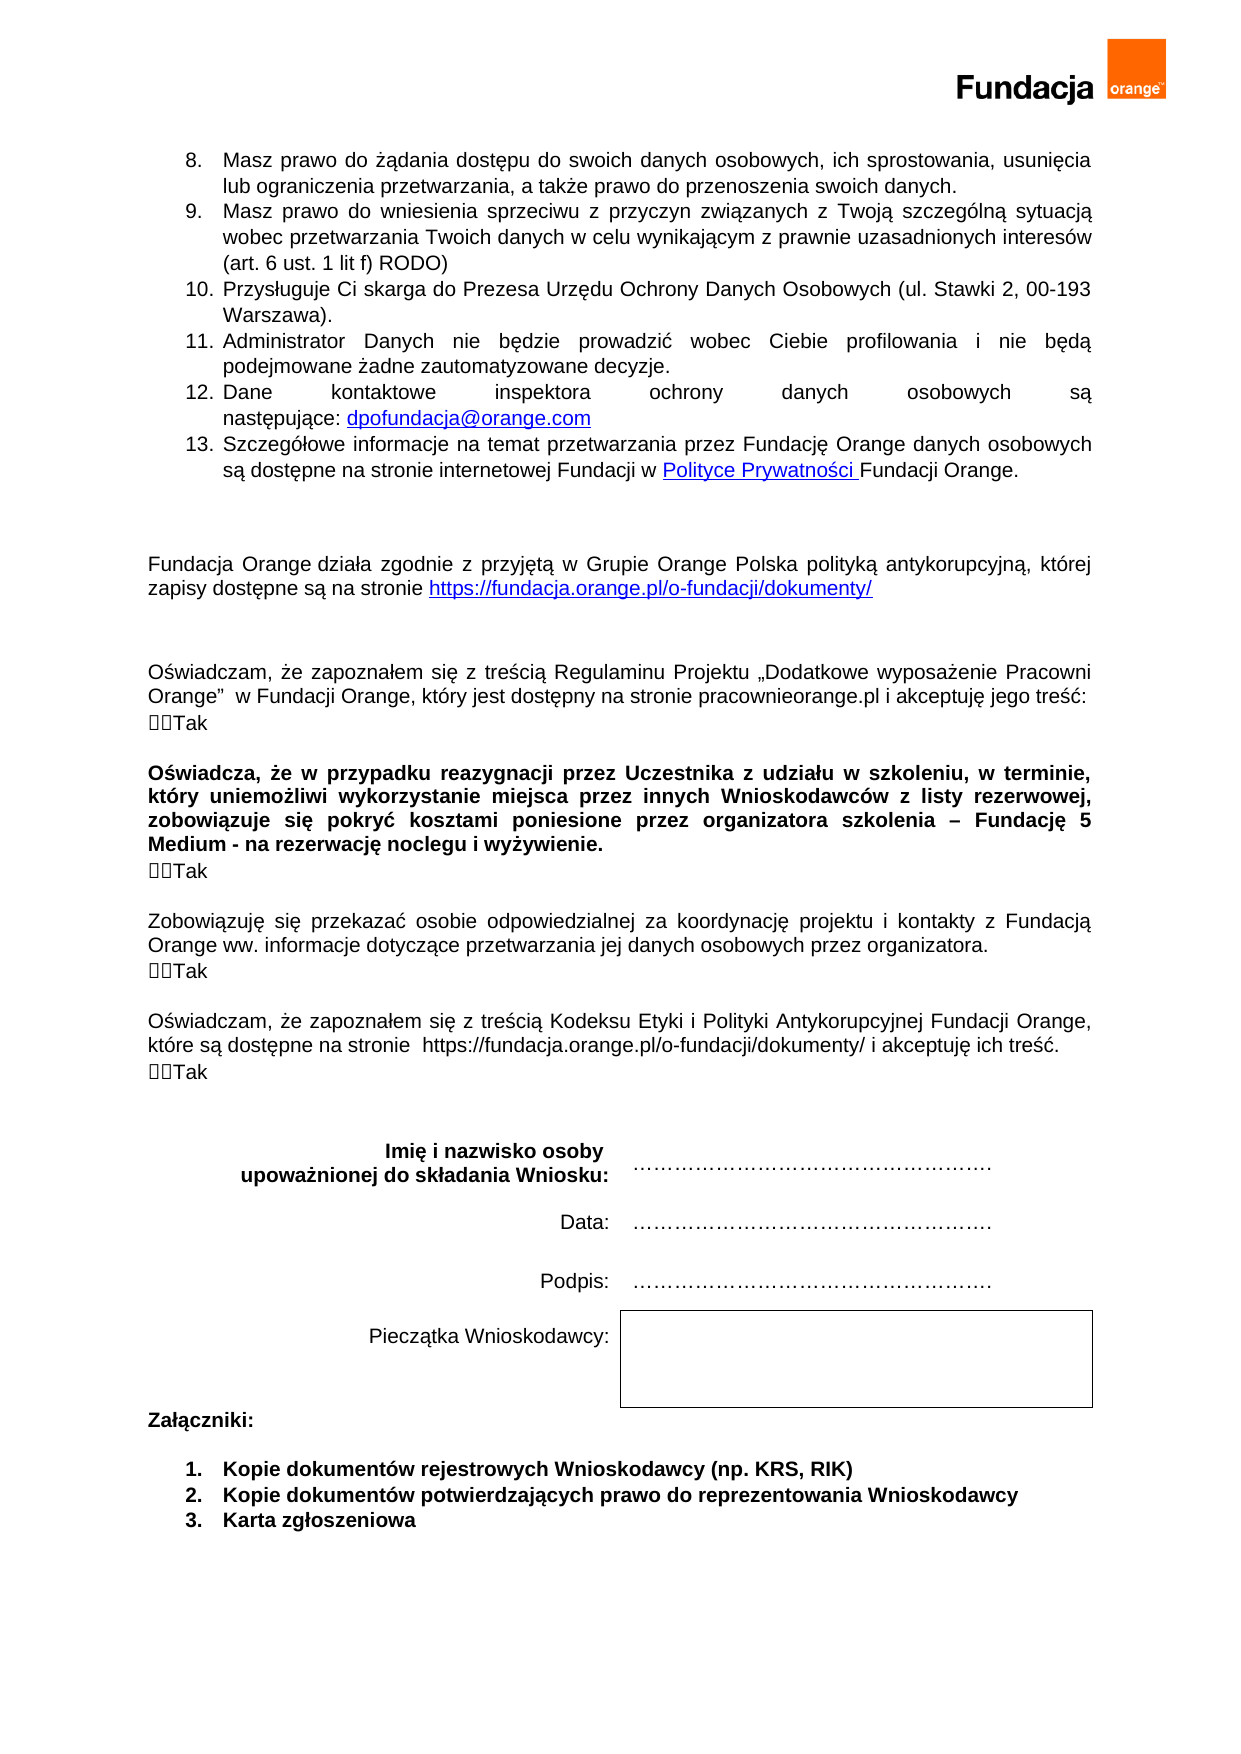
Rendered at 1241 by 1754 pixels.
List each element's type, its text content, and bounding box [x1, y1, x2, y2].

table_cell [621, 1311, 1092, 1407]
text Załączniki: [148, 1408, 1093, 1432]
text Fundacja Orange działa zgodnie z przyjętą w Grupie Orange Polska polityką antykorupcyjną, której zapisy dostępne są na stronie https://fundacja.orange.pl/o-fundacji/dokumenty/ [148, 552, 1093, 600]
list Szczegółowe informacje na temat przetwarzania przez Fundację Orange danych osobowych są dostępne na stronie internetowej Fundacji w Polityce Prywatności Fundacji Orange. [185, 432, 1093, 482]
list Dane kontaktowe inspektora ochrony danych osobowych są następujące: dpofundacja@orange.com [185, 380, 1093, 430]
table_cell ……………………………………………. [621, 1251, 1093, 1310]
text Zobowiązuję się przekazać osobie odpowiedzialnej za koordynację projektu i kontakty z Fundacją Orange ww. informacje dotyczące przetwarzania jej danych osobowych przez organizatora. [148, 909, 1093, 957]
list Przysługuje Ci skarga do Prezesa Urzędu Ochrony Danych Osobowych (ul. Stawki 2, 00-193 Warszawa). [185, 277, 1093, 327]
picture [950, 30, 1173, 110]
text Oświadcza, że w przypadku reazygnacji przez Uczestnika z udziału w szkoleniu, w terminie, który uniemożliwi wykorzystanie miejsca przez innych Wnioskodawców z listy rezerwowej, zobowiązuje się pokryć kosztami poniesione przez organizatora szkolenia – Fundację 5 Medium - na rezerwację noclegu i wyżywienie. [148, 760, 1093, 856]
list Administrator Danych nie będzie prowadzić wobec Ciebie profilowania i nie będą podejmowane żadne zautomatyzowane decyzje. [185, 328, 1093, 378]
text Tak [148, 957, 1093, 985]
list Masz prawo do żądania dostępu do swoich danych osobowych, ich sprostowania, usunięcia lub ograniczenia przetwarzania, a także prawo do przenoszenia swoich danych. [185, 148, 1093, 197]
table_header Imię i nazwisko osoby upoważnionej do składania Wniosku: [149, 1133, 621, 1192]
list Kopie dokumentów rejestrowych Wnioskodawcy (np. KRS, RIK) [185, 1457, 1093, 1481]
list Karta zgłoszeniowa [185, 1508, 1093, 1532]
table_header ……………………………………………. [621, 1133, 1093, 1192]
text Tak [148, 708, 1093, 736]
text Tak [148, 1057, 1093, 1085]
text Oświadczam, że zapoznałem się z treścią Regulaminu Projektu „Dodatkowe wyposażenie Pracowni Orange” w Fundacji Orange, który jest dostępny na stronie pracownieorange.pl i akceptuję jego treść: [148, 660, 1093, 708]
list Masz prawo do wniesienia sprzeciwu z przyczyn związanych z Twoją szczególną sytuacją wobec przetwarzania Twoich danych w celu wynikającym z prawnie uzasadnionych interesów (art. 6 ust. 1 lit f) RODO) [185, 199, 1093, 275]
table_cell Data: [149, 1192, 621, 1251]
text Oświadczam, że zapoznałem się z treścią Kodeksu Etyki i Polityki Antykorupcyjnej Fundacji Orange, które są dostępne na stronie https://fundacja.orange.pl/o-fundacji/dokumenty/ i akceptuję ich treść. [148, 1009, 1093, 1057]
table_cell Podpis: [149, 1251, 621, 1310]
table_cell Pieczątka Wnioskodawcy: [149, 1310, 620, 1407]
list Kopie dokumentów potwierdzających prawo do reprezentowania Wnioskodawcy [185, 1482, 1093, 1506]
text Tak [148, 856, 1093, 885]
table_cell ……………………………………………. [621, 1192, 1093, 1251]
